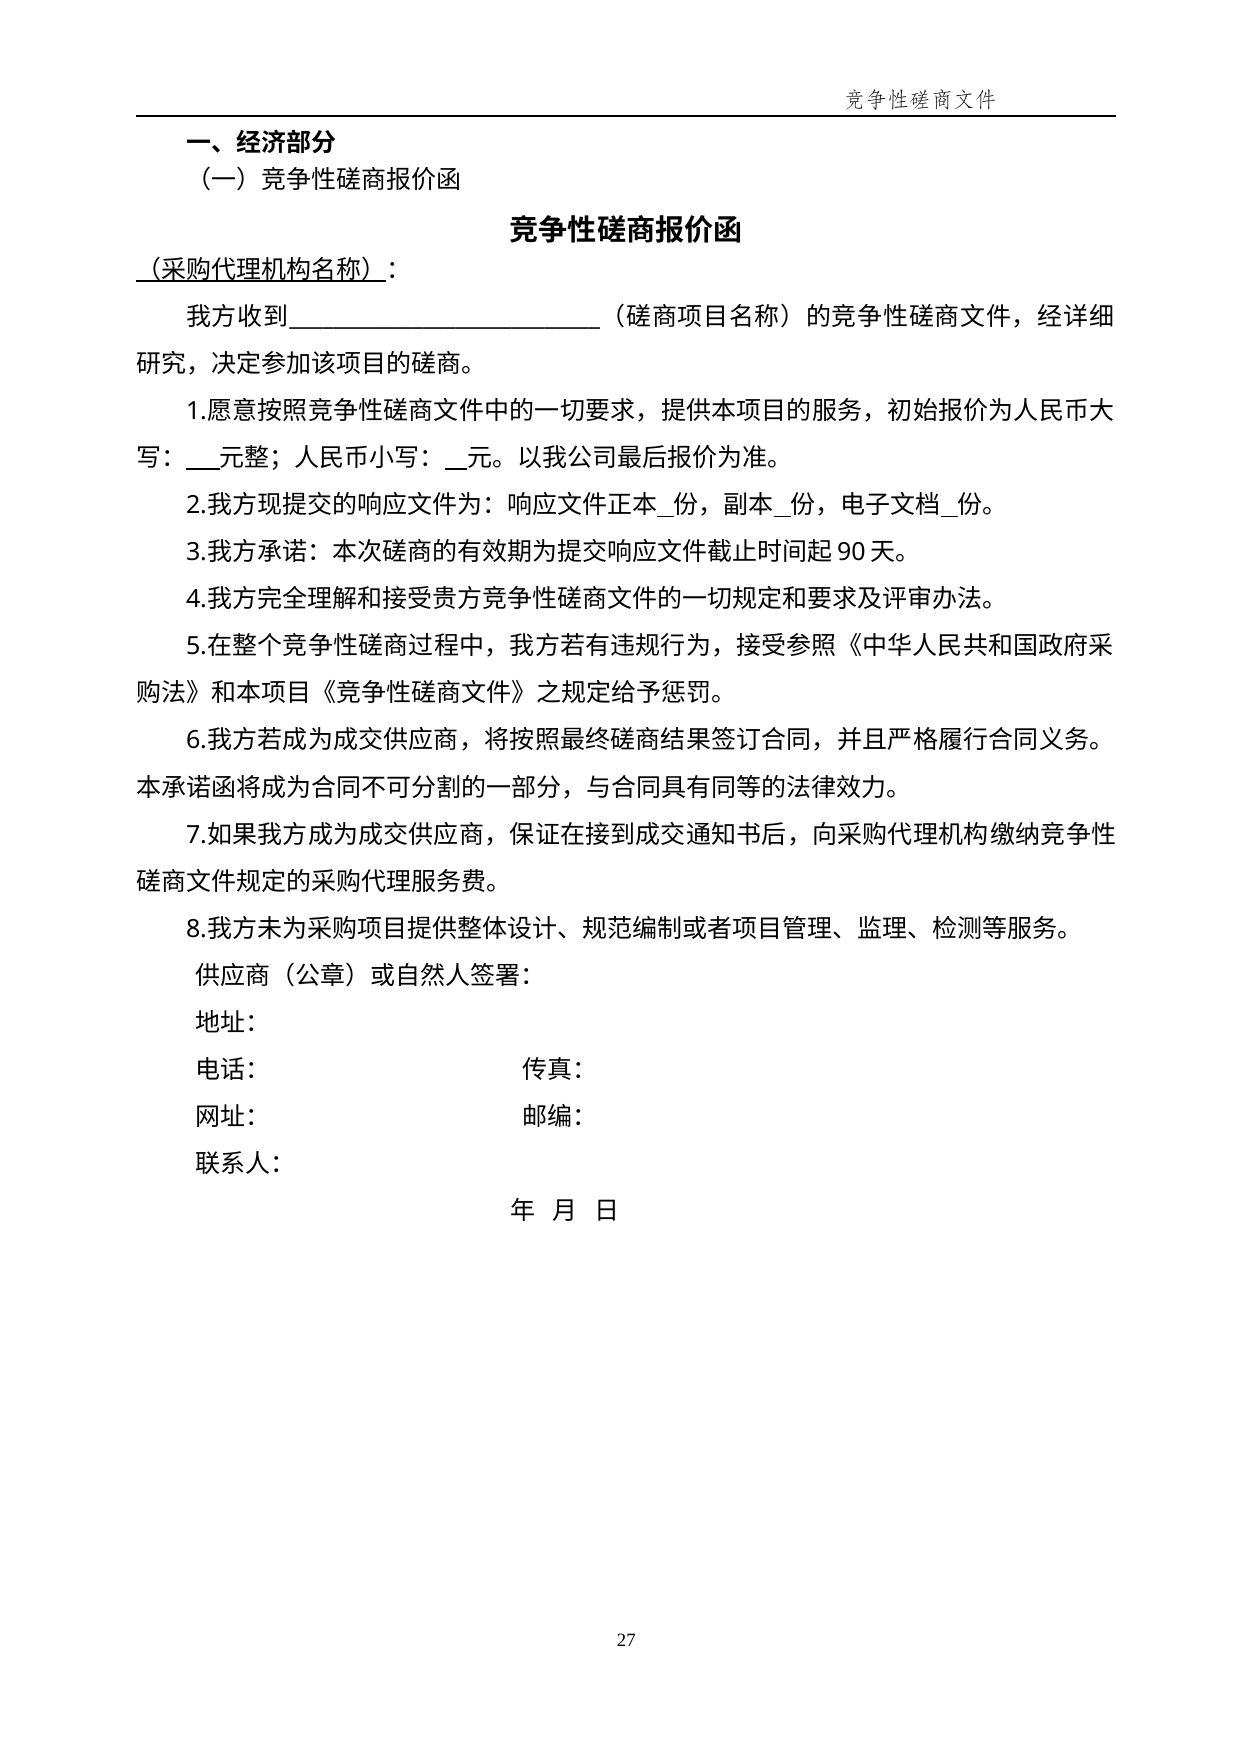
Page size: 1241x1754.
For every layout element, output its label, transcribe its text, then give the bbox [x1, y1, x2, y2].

text 年 月 日 [136, 1191, 1116, 1227]
text 6.我方若成为成交供应商，将按照最终磋商结果签订合同，并且严格履行合同义务。本承诺函将成为合同不可分割的一部分，与合同具有同等的法律效力。 [136, 720, 1116, 803]
subtitle 一、经济部分 [136, 118, 1116, 160]
text 电话： 传真： [136, 1049, 1116, 1086]
text 3.我方承诺：本次磋商的有效期为提交响应文件截止时间起90天。 [136, 532, 1116, 568]
text 联系人： [136, 1144, 1116, 1180]
text 网址： 邮编： [136, 1097, 1116, 1133]
text 竞争性磋商报价函 [136, 207, 1116, 249]
text （一）竞争性磋商报价函 [136, 160, 1116, 196]
text 5.在整个竞争性磋商过程中，我方若有违规行为，接受参照《中华人民共和国政府采购法》和本项目《竞争性磋商文件》之规定给予惩罚。 [136, 626, 1116, 709]
text 7.如果我方成为成交供应商，保证在接到成交通知书后，向采购代理机构缴纳竞争性磋商文件规定的采购代理服务费。 [136, 814, 1116, 897]
text （采购代理机构名称）： [136, 249, 1116, 285]
text 地址： [136, 1002, 1116, 1039]
text 2.我方现提交的响应文件为：响应文件正本 份，副本 份，电子文档 份。 [136, 484, 1116, 521]
text 我方收到____________________________（磋商项目名称）的竞争性磋商文件，经详细研究，决定参加该项目的磋商。 [136, 296, 1116, 379]
text 供应商（公章）或自然人签署： [136, 955, 1116, 992]
text 4.我方完全理解和接受贵方竞争性磋商文件的一切规定和要求及评审办法。 [136, 579, 1116, 615]
text 8.我方未为采购项目提供整体设计、规范编制或者项目管理、监理、检测等服务。 [136, 908, 1116, 944]
text 1.愿意按照竞争性磋商文件中的一切要求，提供本项目的服务，初始报价为人民币大写： 元整；人民币小写： 元。以我公司最后报价为准。 [136, 390, 1116, 474]
